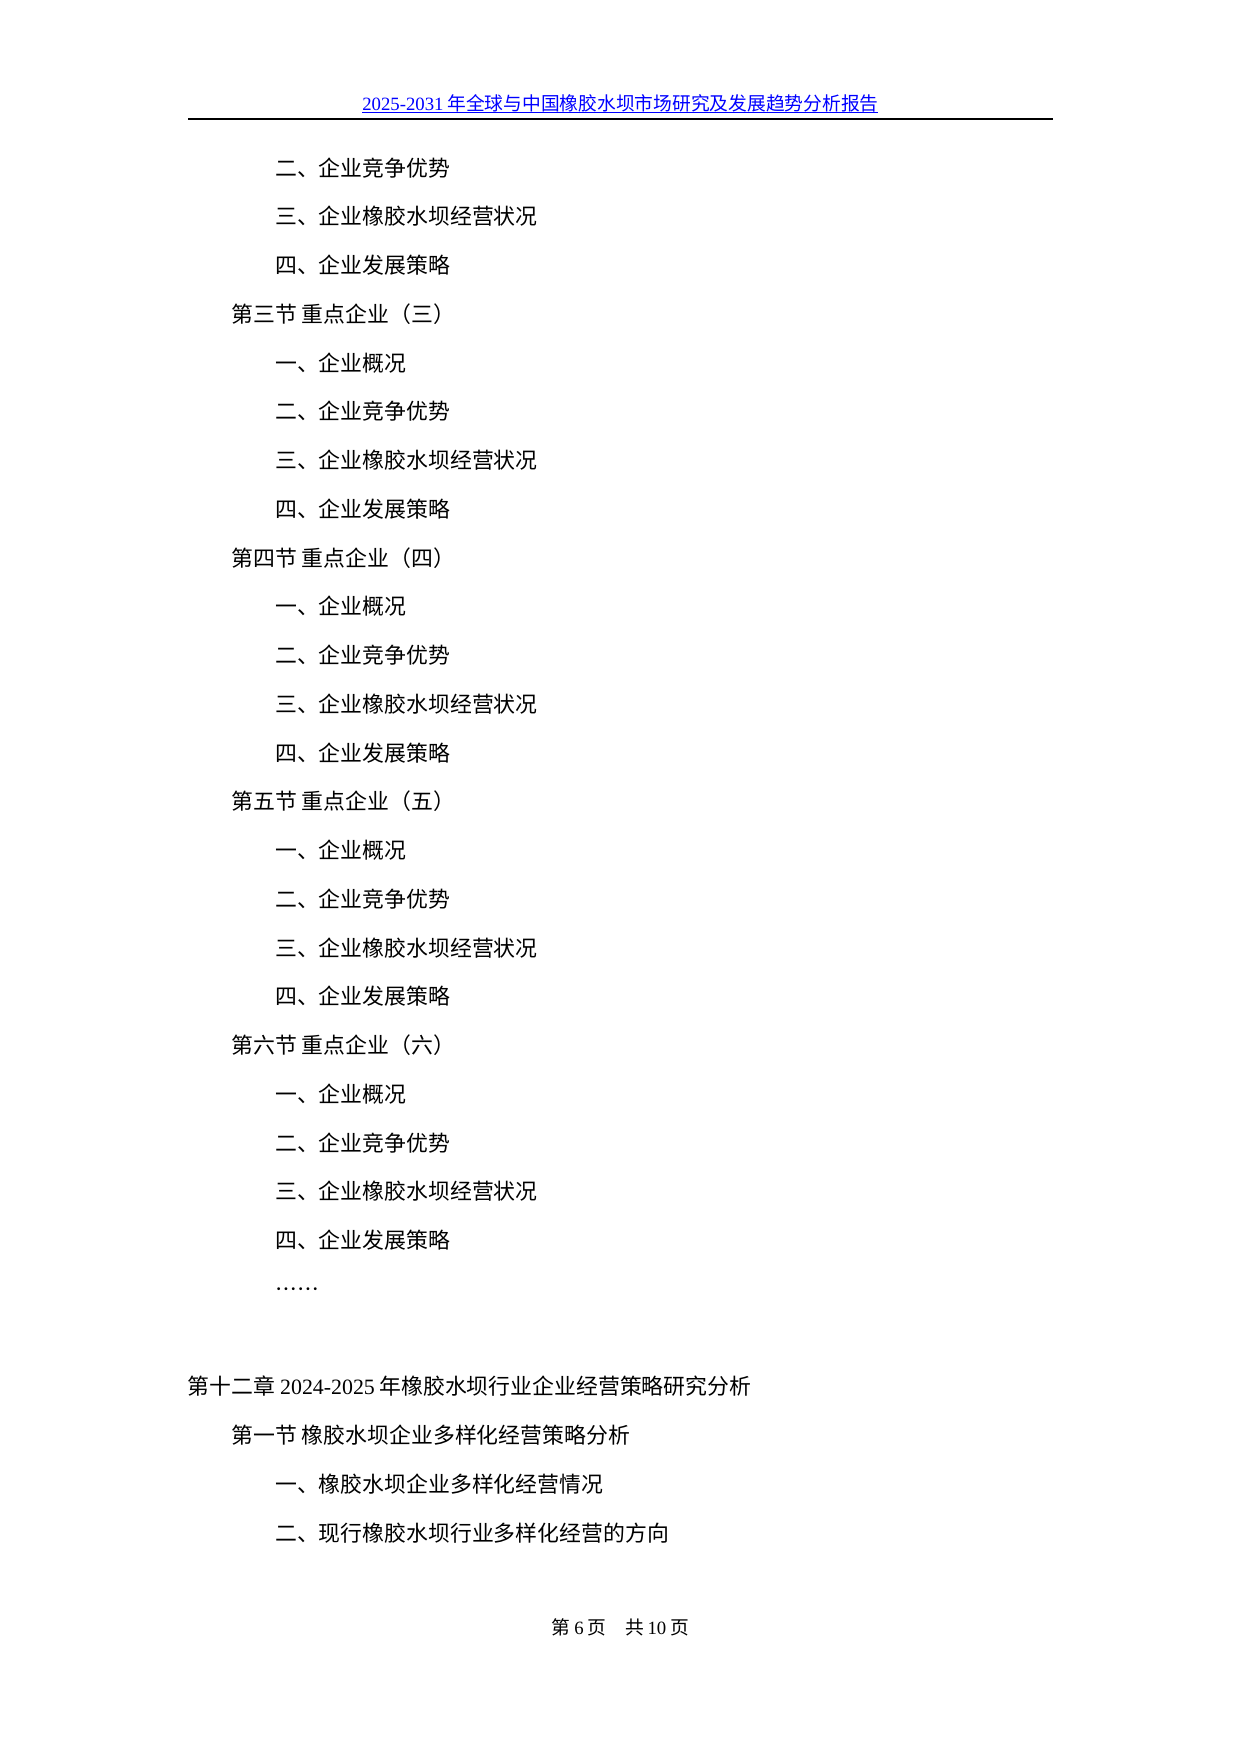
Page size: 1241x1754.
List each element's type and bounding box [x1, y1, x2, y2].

text [187, 150, 1053, 1548]
